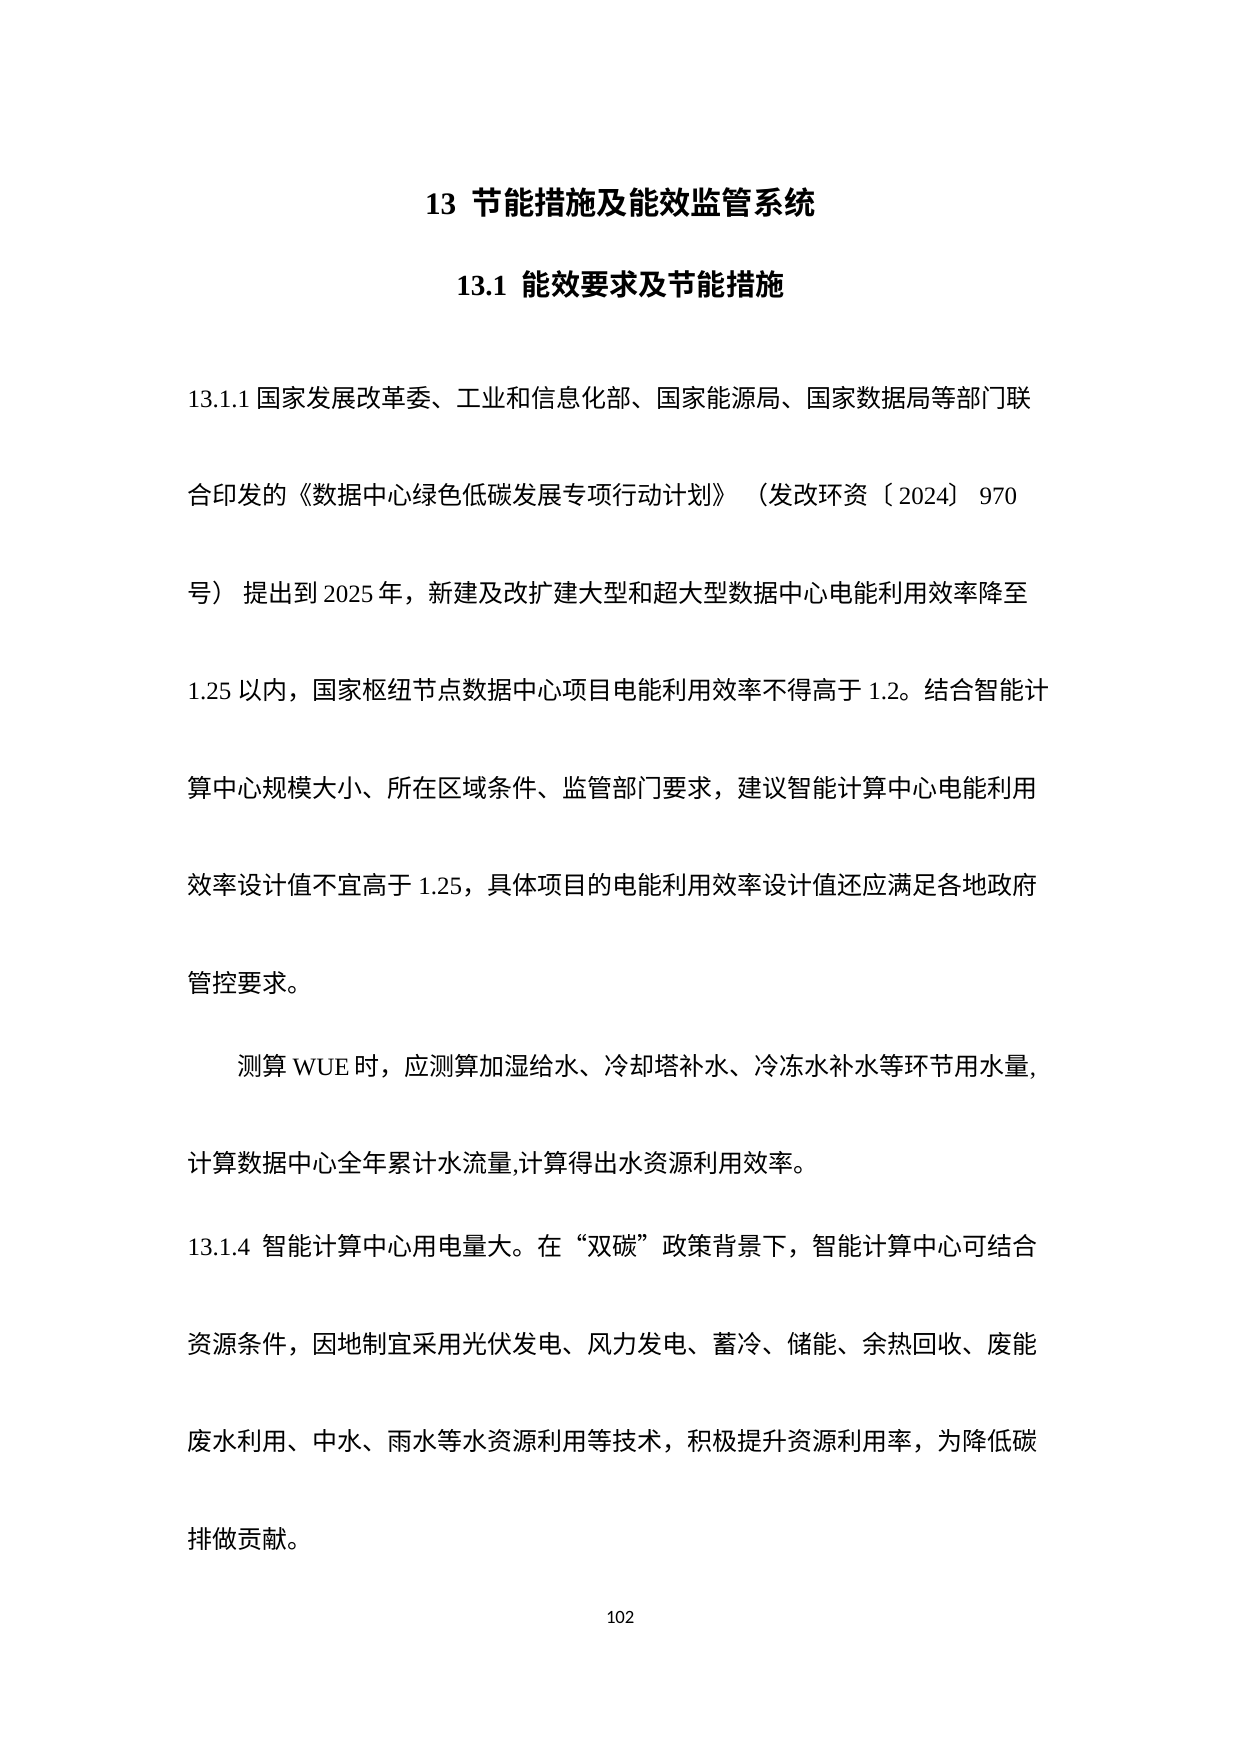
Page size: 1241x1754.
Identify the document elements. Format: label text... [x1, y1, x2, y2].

text 13.1 能效要求及节能措施 [187, 251, 1053, 316]
text 13 节能措施及能效监管系统 [187, 178, 1053, 223]
list 13.1.4 智能计算中心用电量大。在“双碳”政策背景下，智能计算中心可结合资源条件，因地制宜采用光伏发电、风力发电、蓄冷、储能、余热回收、废能废水利用、中水、雨水等水资源利用等技术，积极提升资源利用率，为降低碳排做贡献。 [187, 1212, 1053, 1570]
list 13.1.1 国家发展改革委、工业和信息化部、国家能源局、国家数据局等部门联合印发的《数据中心绿色低碳发展专项行动计划》 （发改环资〔 2024〕 970号） 提出到2025年，新建及改扩建大型和超大型数据中心电能利用效率降至 1.25 以内，国家枢纽节点数据中心项目电能利用效率不得高于 1.2。结合智能计算中心规模大小、所在区域条件、监管部门要求，建议智能计算中心电能利用效率设计值不宜高于 1.25，具体项目的电能利用效率设计值还应满足各地政府管控要求。 [187, 364, 1053, 1014]
list 测算WUE时，应测算加湿给水、冷却塔补水、冷冻水补水等环节用水量,计算数据中心全年累计水流量,计算得出水资源利用效率。 [187, 1032, 1053, 1194]
